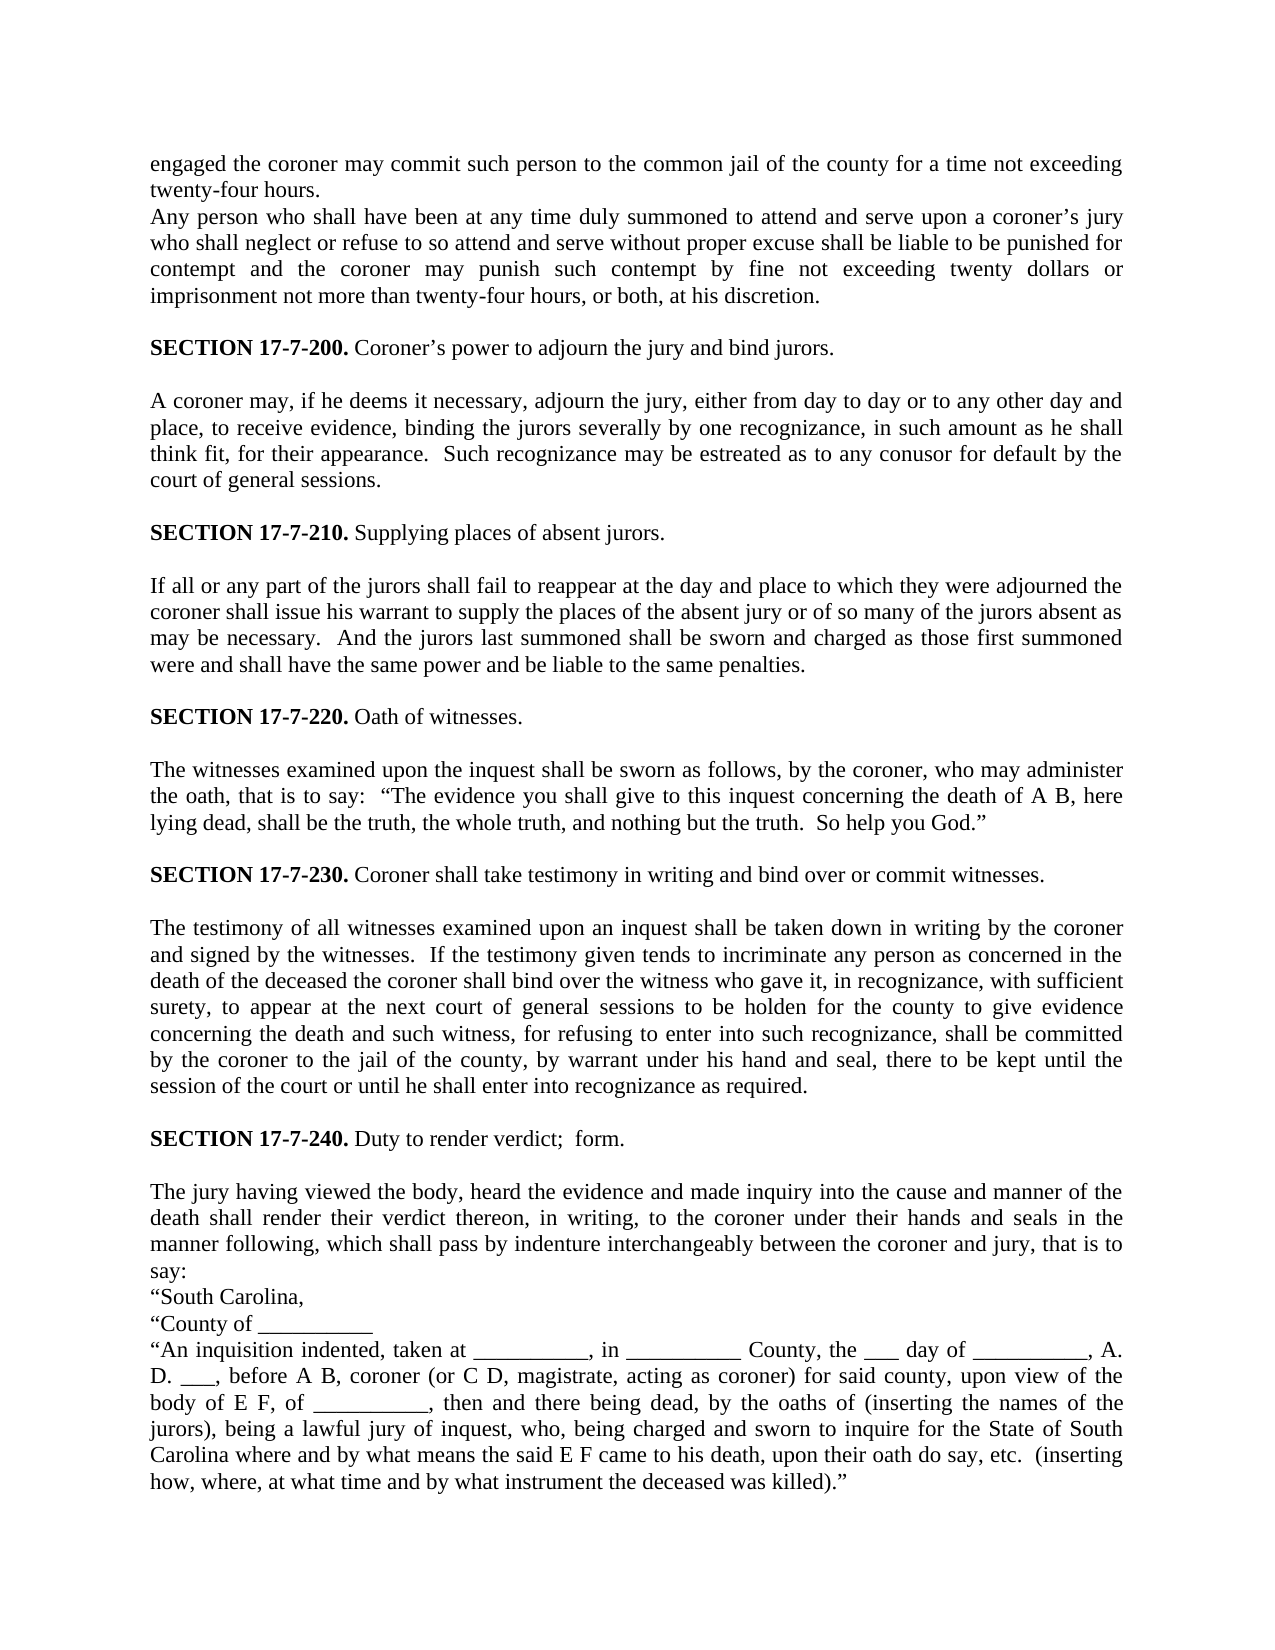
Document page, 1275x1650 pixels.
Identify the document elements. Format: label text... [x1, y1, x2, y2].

text If all or any part of the jurors shall fail to reappear at the day and place to which they were adjourned the coroner shall issue his warrant to supply the places of the absent jury or of so many of the jurors absent as may be necessary. And the jurors last summoned shall be sworn and charged as those first summoned were and shall have the same power and be liable to the same penalties. [150, 572, 1125, 677]
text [150, 150, 1125, 203]
text A coroner may, if he deems it necessary, adjourn the jury, either from day to day or to any other day and place, to receive evidence, binding the jurors severally by one recognizance, in such amount as he shall think fit, for their appearance. Such recognizance may be estreated as to any conusor for default by the court of general sessions. [150, 387, 1125, 493]
text SECTION 17-7-200. Coroner’s power to adjourn the jury and bind jurors. [150, 334, 1125, 361]
text “An inquisition indented, taken at __________, in __________ County, the ___ day of __________, A. D. ___, before A B, coroner (or C D, magistrate, acting as coroner) for said county, upon view of the body of E F, of __________, then and there being dead, by the oaths of (inserting the names of the jurors), being a lawful jury of inquest, who, being charged and sworn to inquire for the State of South Carolina where and by what means the said E F came to his death, upon their oath do say, etc. (inserting how, where, at what time and by what instrument the deceased was killed).” [150, 1336, 1125, 1494]
text “South Carolina, [150, 1283, 1125, 1309]
text The testimony of all witnesses examined upon an inquest shall be taken down in writing by the coroner and signed by the witnesses. If the testimony given tends to incriminate any person as concerned in the death of the deceased the coroner shall bind over the witness who gave it, in recognizance, with sufficient surety, to appear at the next court of general sessions to be holden for the county to give evidence concerning the death and such witness, for refusing to enter into such recognizance, shall be committed by the coroner to the jail of the county, by warrant under his hand and seal, there to be kept until the session of the court or until he shall enter into recognizance as required. [150, 914, 1125, 1099]
text SECTION 17-7-220. Oath of witnesses. [150, 703, 1125, 730]
text Any person who shall have been at any time duly summoned to attend and serve upon a coroner’s jury who shall neglect or refuse to so attend and serve without proper excuse shall be liable to be punished for contempt and the coroner may punish such contempt by fine not exceeding twenty dollars or imprisonment not more than twenty-four hours, or both, at his discretion. [150, 203, 1125, 308]
text SECTION 17-7-230. Coroner shall take testimony in writing and bind over or commit witnesses. [150, 862, 1125, 888]
text “County of __________ [150, 1309, 1125, 1336]
text SECTION 17-7-240. Duty to render verdict; form. [150, 1125, 1125, 1151]
text The jury having viewed the body, heard the evidence and made inquiry into the cause and manner of the death shall render their verdict thereon, in writing, to the coroner under their hands and seals in the manner following, which shall pass by indenture interchangeably between the coroner and jury, that is to say: [150, 1178, 1125, 1283]
text The witnesses examined upon the inquest shall be sworn as follows, by the coroner, who may administer the oath, that is to say: “The evidence you shall give to this inquest concerning the death of A B, here lying dead, shall be the truth, the whole truth, and nothing but the truth. So help you God.” [150, 756, 1125, 835]
text SECTION 17-7-210. Supplying places of absent jurors. [150, 519, 1125, 545]
